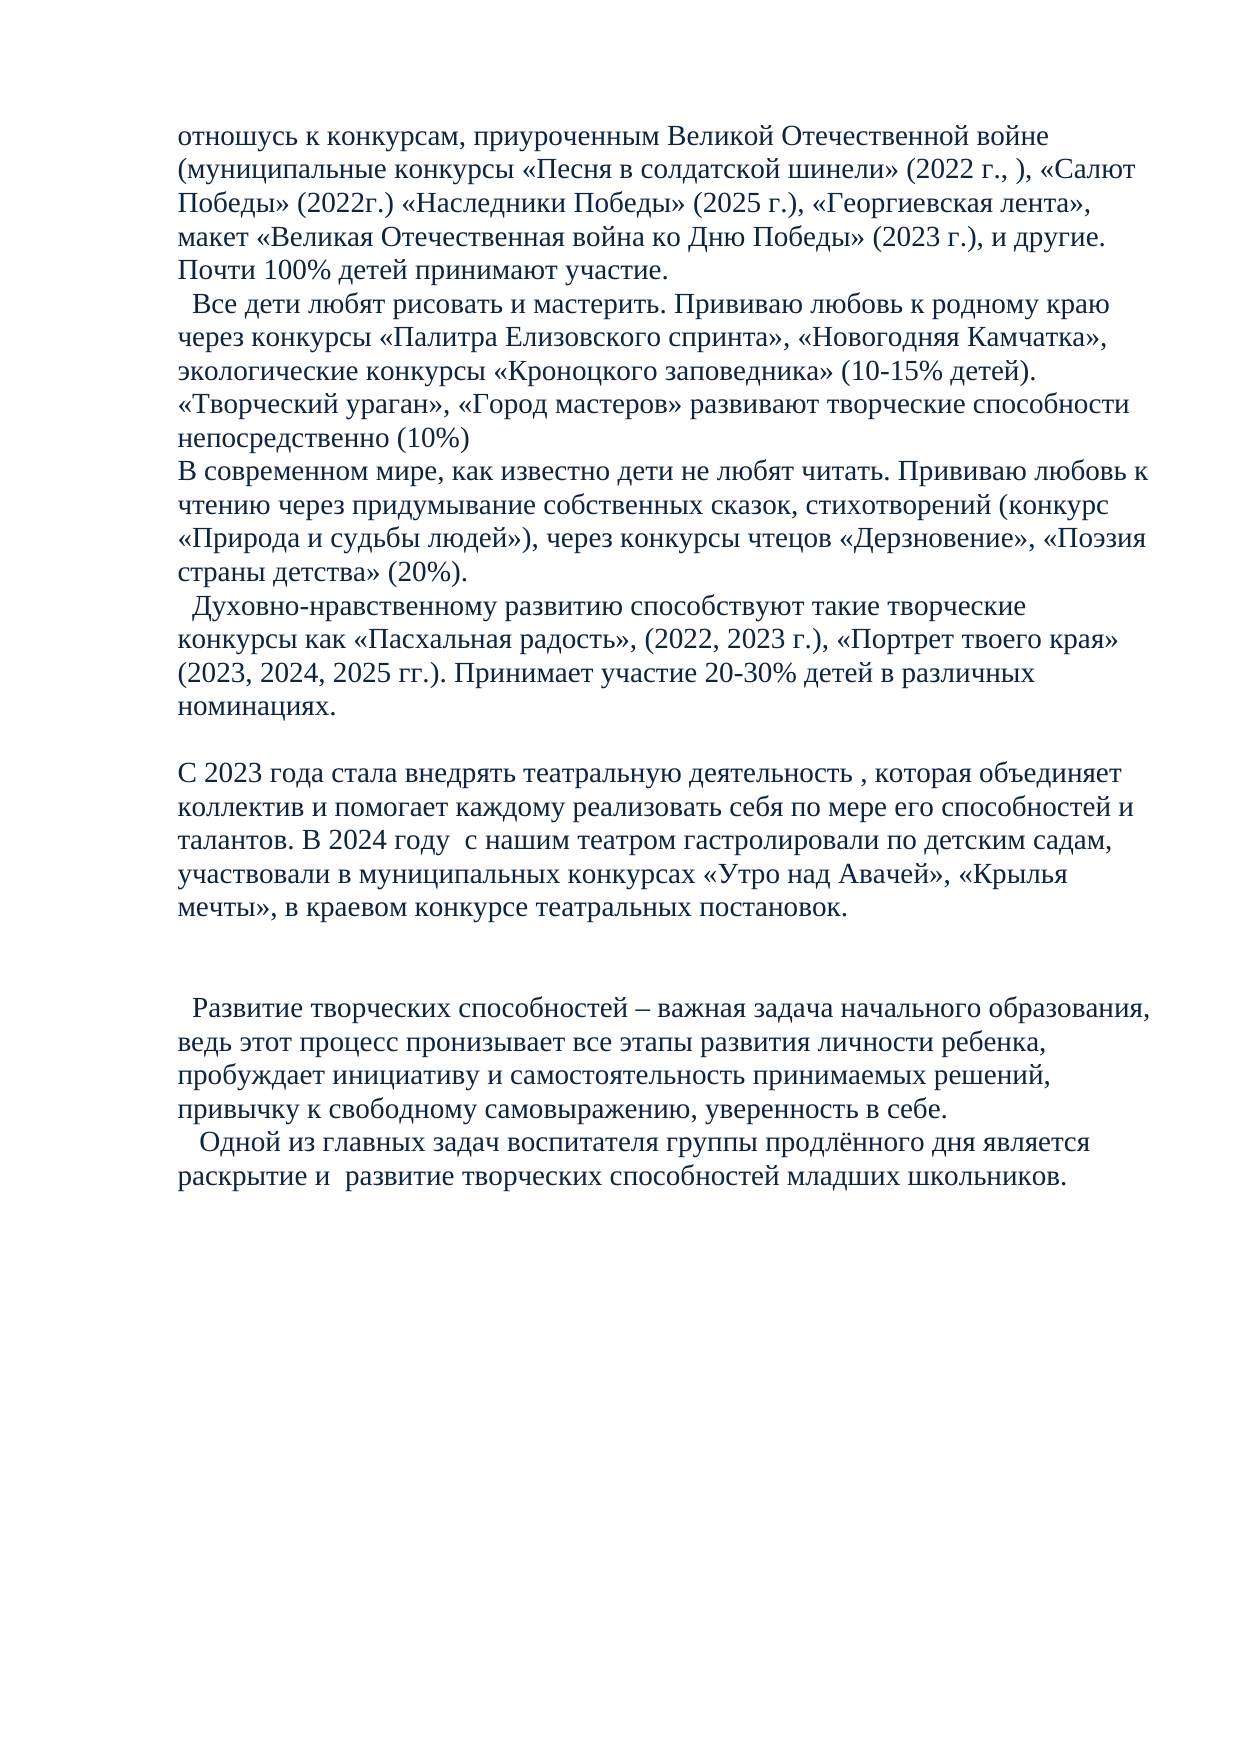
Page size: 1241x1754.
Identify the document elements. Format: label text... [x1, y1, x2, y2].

text Все дети любят рисовать и мастерить. Прививаю любовь к родному краю через конкурсы «Палитра Елизовского спринта», «Новогодняя Камчатка», экологические конкурсы «Кроноцкого заповедника» (10-15% детей). «Творческий ураган», «Город мастеров» развивают творческие способности непосредственно (10%) В современном мире, как известно дети не любят читать. Прививаю любовь к чтению через придумывание собственных сказок, стихотворений (конкурс «Природа и судьбы людей»), через конкурсы чтецов «Дерзновение», «Поэзия страны детства» (20%). [177, 286, 1152, 588]
text Духовно-нравственному развитию способствуют такие творческие конкурсы как «Пасхальная радость», (2022, 2023 г.), «Портрет твоего края» (2023, 2024, 2025 гг.). Принимает участие 20-30% детей в различных номинациях. [177, 588, 1152, 722]
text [177, 118, 1152, 286]
text С 2023 года стала внедрять театральную деятельность , которая объединяет коллектив и помогает каждому реализовать себя по мере его способностей и талантов. В 2024 году с нашим театром гастролировали по детским садам, участвовали в муниципальных конкурсах «Утро над Авачей», «Крылья мечты», в краевом конкурсе театральных постановок. [177, 755, 1152, 923]
text Развитие творческих способностей – важная задача начального образования, ведь этот процесс пронизывает все этапы развития личности ребенка, пробуждает инициативу и самостоятельность принимаемых решений, привычку к свободному самовыражению, уверенность в себе. [177, 990, 1152, 1124]
text Одной из главных задач воспитателя группы продлённого дня является раскрытие и развитие творческих способностей младших школьников. [177, 1124, 1152, 1191]
